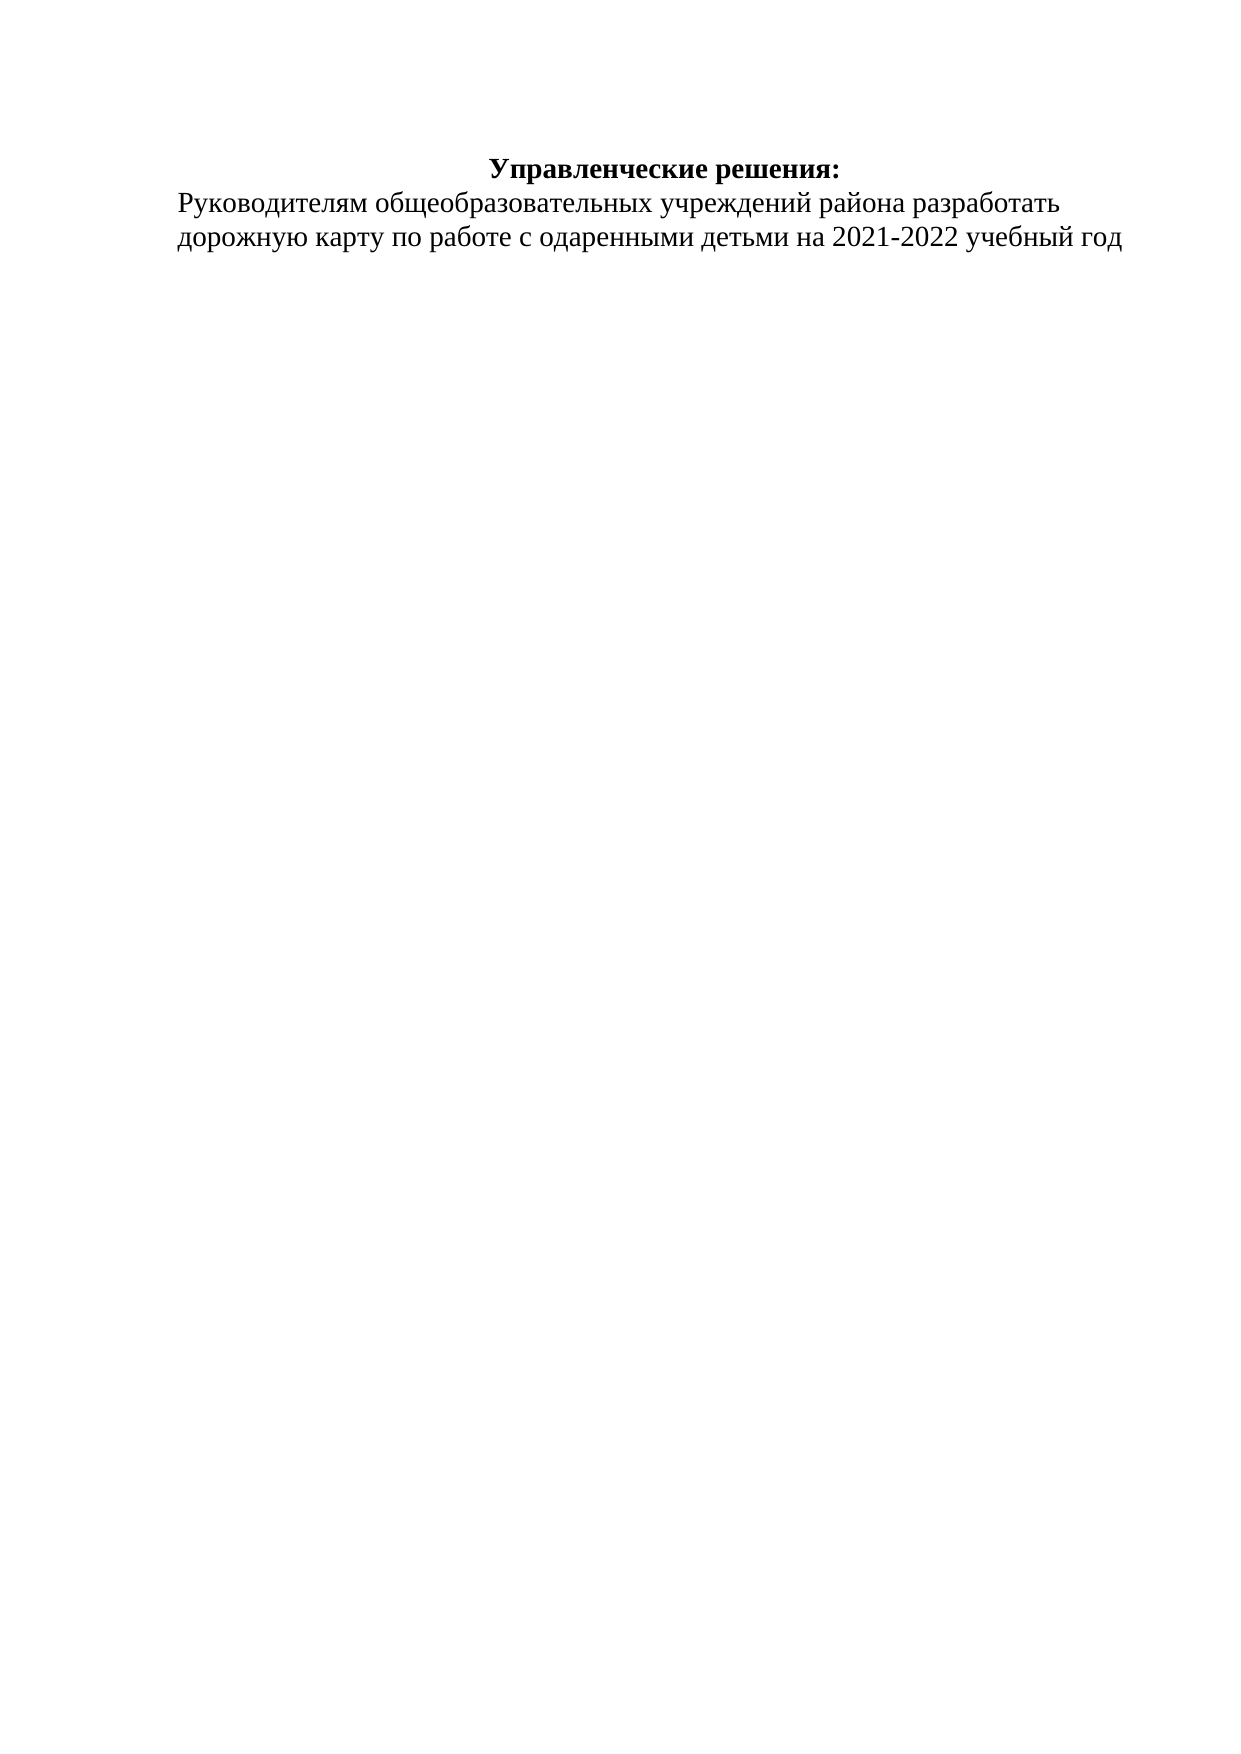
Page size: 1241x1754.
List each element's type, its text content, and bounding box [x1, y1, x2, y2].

text Руководителям общеобразовательных учреждений района разработать дорожную карту по работе с одаренными детьми на 2021-2022 учебный год [177, 185, 1152, 252]
text Управленческие решения: [177, 152, 1152, 185]
